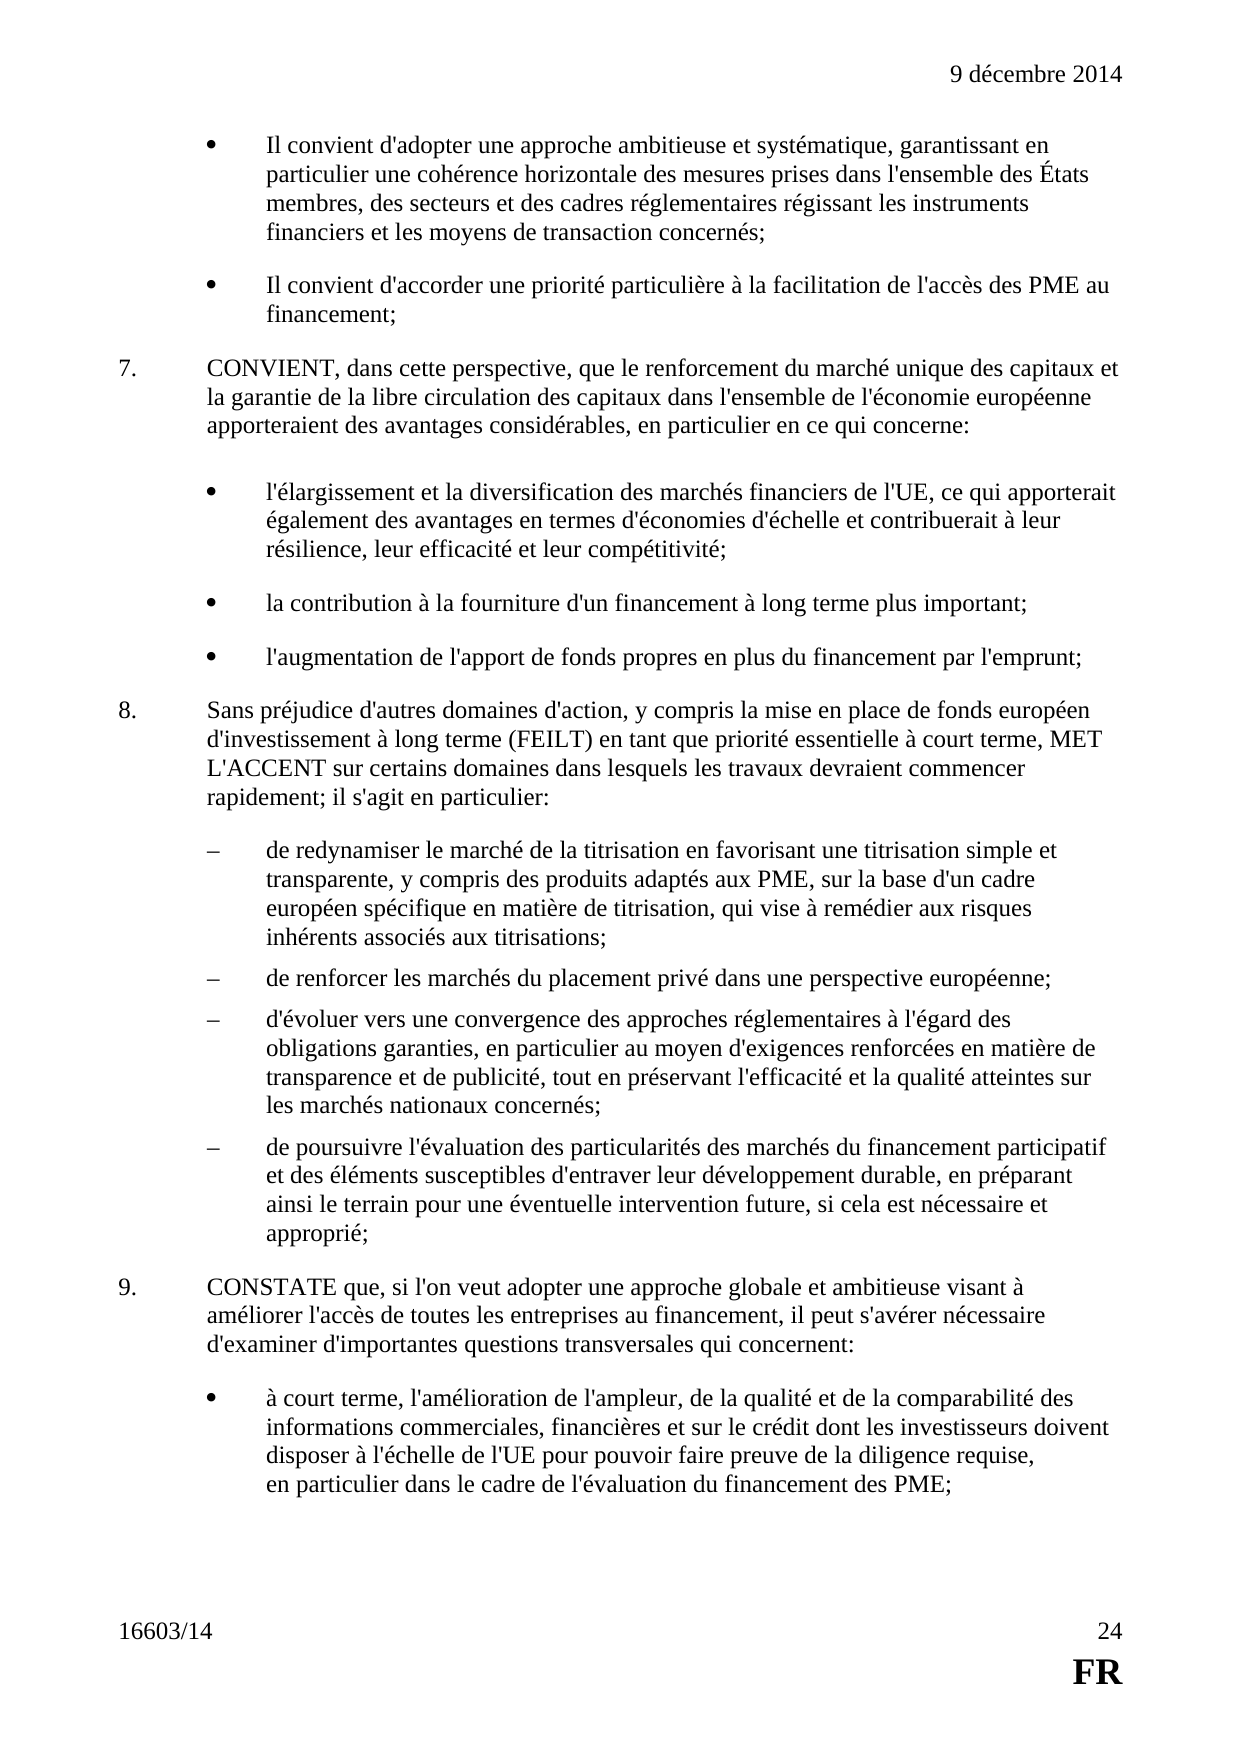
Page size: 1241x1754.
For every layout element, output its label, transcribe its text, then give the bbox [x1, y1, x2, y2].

text de poursuivre l'évaluation des particularités des marchés du financement participatif et des éléments susceptibles d'entraver leur développement durable, en préparant ainsi le terrain pour une éventuelle intervention future, si cela est nécessaire et approprié; [207, 1132, 1122, 1247]
text l'élargissement et la diversification des marchés financiers de l'UE, ce qui apporterait également des avantages en termes d'économies d'échelle et contribuerait à leur résilience, leur efficacité et leur compétitivité; [207, 477, 1122, 563]
text d'évoluer vers une convergence des approches réglementaires à l'égard des obligations garanties, en particulier au moyen d'exigences renforcées en matière de transparence et de publicité, tout en préservant l'efficacité et la qualité atteintes sur les marchés nationaux concernés; [207, 1004, 1122, 1119]
text 9. CONSTATE que, si l'on veut adopter une approche globale et ambitieuse visant à améliorer l'accès de toutes les entreprises au financement, il peut s'avérer nécessaire d'examiner d'importantes questions transversales qui concernent: [118, 1272, 1122, 1358]
text l'augmentation de l'apport de fonds propres en plus du financement par l'emprunt; [207, 642, 1122, 671]
text de renforcer les marchés du placement privé dans une perspective européenne; [207, 963, 1122, 992]
text à court terme, l'amélioration de l'ampleur, de la qualité et de la comparabilité des informations commerciales, financières et sur le crédit dont les investisseurs doivent disposer à l'échelle de l'UE pour pouvoir faire preuve de la diligence requise, en particulier dans le cadre de l'évaluation du financement des PME; [207, 1383, 1122, 1498]
text 7. CONVIENT, dans cette perspective, que le renforcement du marché unique des capitaux et la garantie de la libre circulation des capitaux dans l'ensemble de l'économie européenne apporteraient des avantages considérables, en particulier en ce qui concerne: [118, 353, 1122, 439]
text de redynamiser le marché de la titrisation en favorisant une titrisation simple et transparente, y compris des produits adaptés aux PME, sur la base d'un cadre européen spécifique en matière de titrisation, qui vise à remédier aux risques inhérents associés aux titrisations; [207, 836, 1122, 951]
text la contribution à la fourniture d'un financement à long terme plus important; [207, 588, 1122, 617]
text Il convient d'adopter une approche ambitieuse et systématique, garantissant en particulier une cohérence horizontale des mesures prises dans l'ensemble des États membres, des secteurs et des cadres réglementaires régissant les instruments financiers et les moyens de transaction concernés; [207, 131, 1122, 246]
text 8. Sans préjudice d'autres domaines d'action, y compris la mise en place de fonds européen d'investissement à long terme (FEILT) en tant que priorité essentielle à court terme, MET L'ACCENT sur certains domaines dans lesquels les travaux devraient commencer rapidement; il s'agit en particulier: [118, 696, 1122, 811]
text Il convient d'accorder une priorité particulière à la facilitation de l'accès des PME au financement; [207, 271, 1122, 328]
